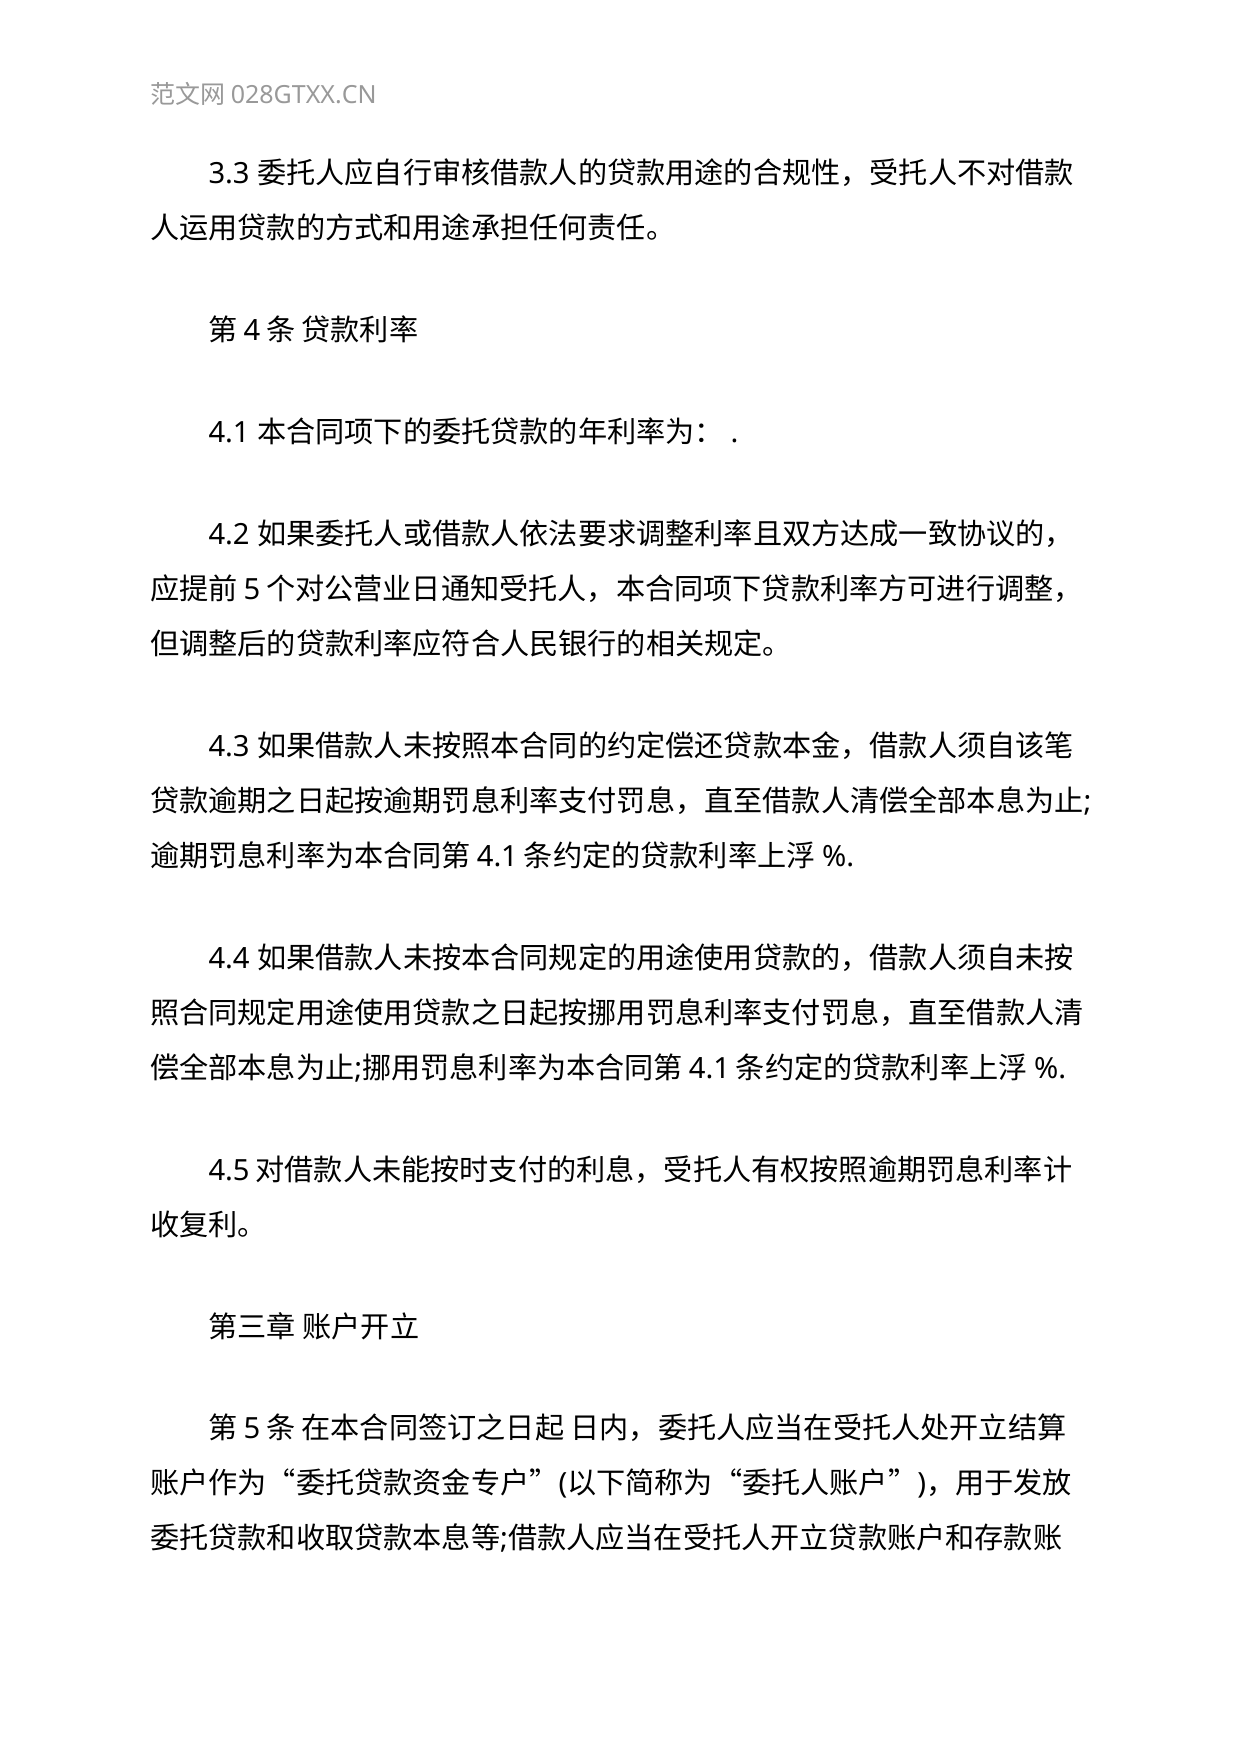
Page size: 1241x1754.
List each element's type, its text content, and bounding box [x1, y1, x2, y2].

text 4.4 如果借款人未按本合同规定的用途使用贷款的，借款人须自未按照合同规定用途使用贷款之日起按挪用罚息利率支付罚息，直至借款人清偿全部本息为止;挪用罚息利率为本合同第4.1条约定的贷款利率上浮 %. [150, 934, 1090, 1087]
text 4.2 如果委托人或借款人依法要求调整利率且双方达成一致协议的，应提前5个对公营业日通知受托人，本合同项下贷款利率方可进行调整，但调整后的贷款利率应符合人民银行的相关规定。 [150, 511, 1090, 663]
text 4.5对借款人未能按时支付的利息，受托人有权按照逾期罚息利率计收复利。 [150, 1146, 1090, 1244]
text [150, 1405, 1090, 1557]
text 第4条 贷款利率 [150, 307, 1090, 349]
text 4.3 如果借款人未按照本合同的约定偿还贷款本金，借款人须自该笔贷款逾期之日起按逾期罚息利率支付罚息，直至借款人清偿全部本息为止;逾期罚息利率为本合同第4.1条约定的贷款利率上浮 %. [150, 722, 1090, 875]
text 4.1 本合同项下的委托贷款的年利率为： . [150, 409, 1090, 451]
text 3.3 委托人应自行审核借款人的贷款用途的合规性，受托人不对借款人运用贷款的方式和用途承担任何责任。 [150, 150, 1090, 247]
text 第三章 账户开立 [150, 1303, 1090, 1345]
